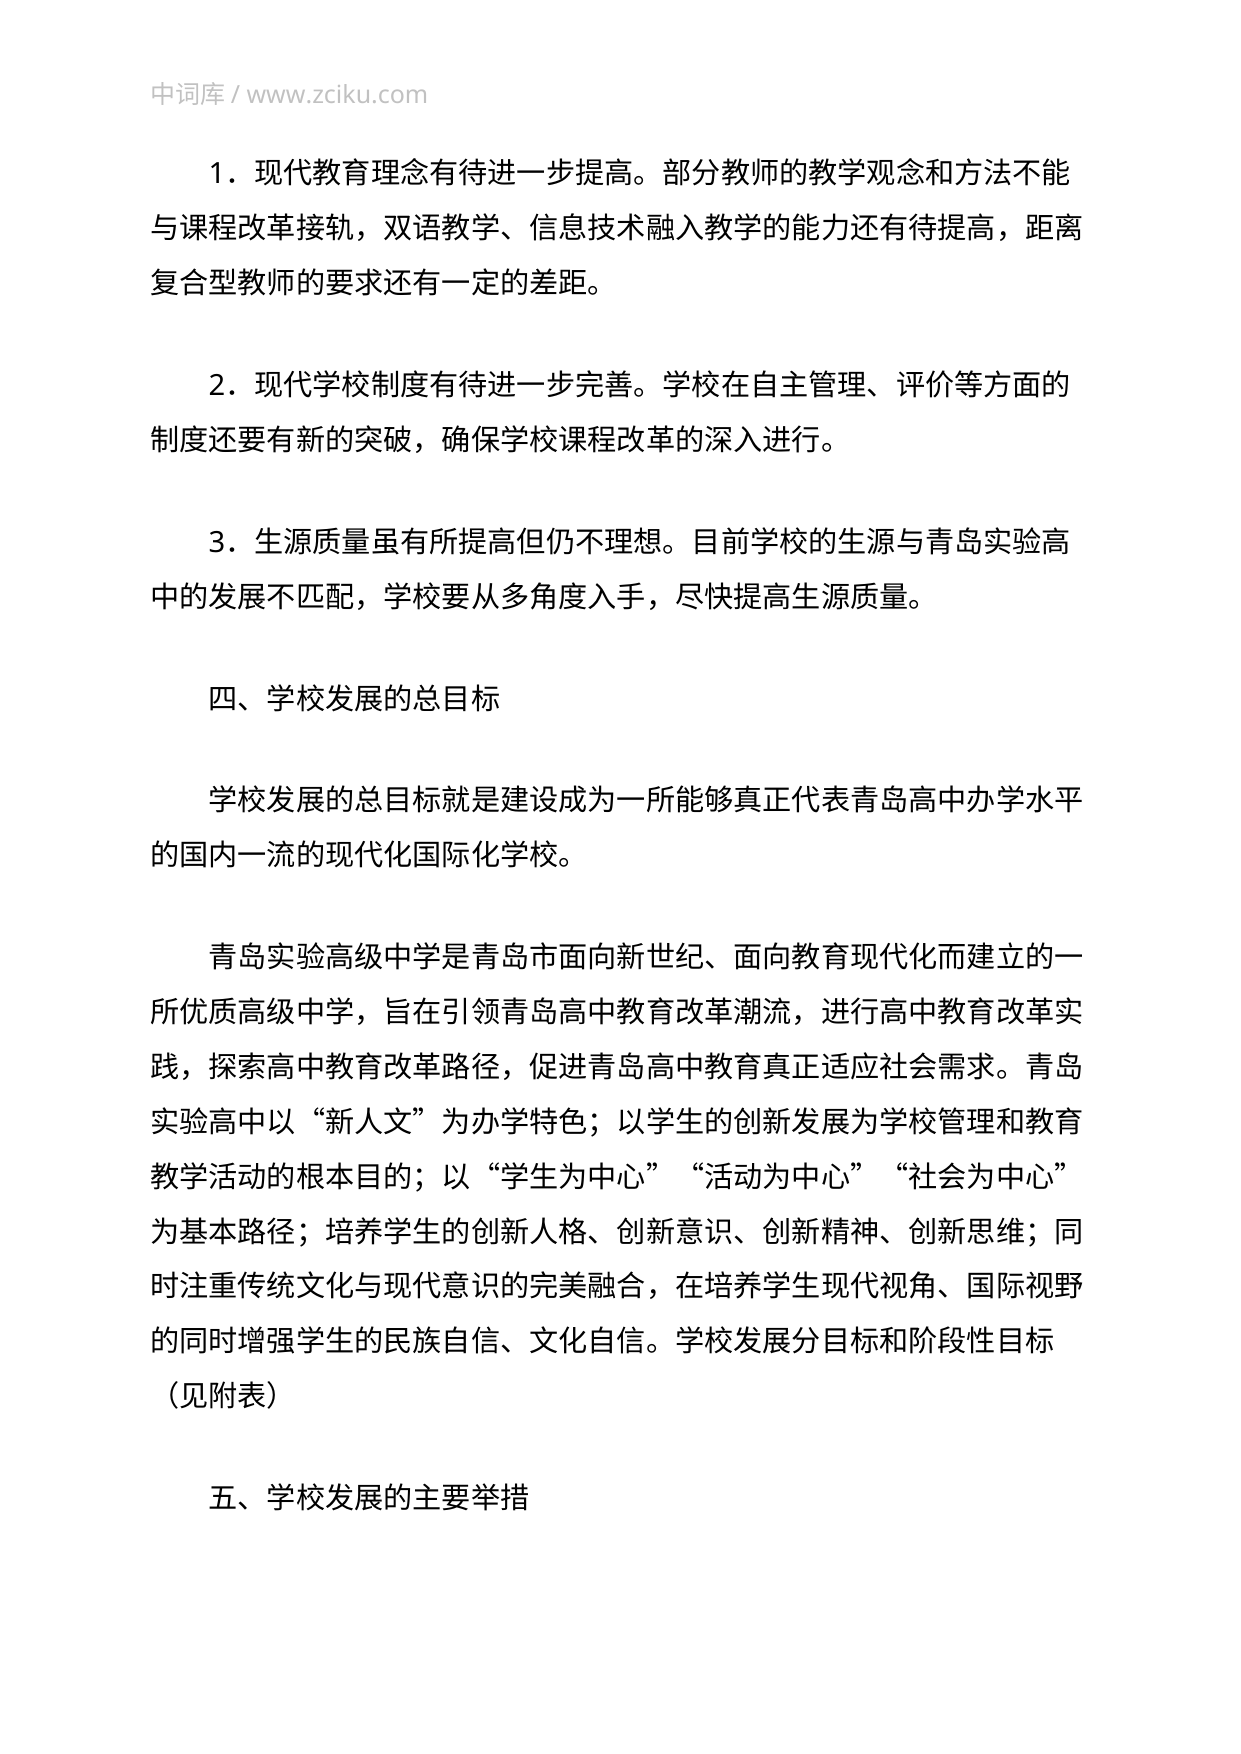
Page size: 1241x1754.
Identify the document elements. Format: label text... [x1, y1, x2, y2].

text 青岛实验高级中学是青岛市面向新世纪、面向教育现代化而建立的一所优质高级中学，旨在引领青岛高中教育改革潮流，进行高中教育改革实践，探索高中教育改革路径，促进青岛高中教育真正适应社会需求。青岛实验高中以“新人文”为办学特色；以学生的创新发展为学校管理和教育教学活动的根本目的；以“学生为中心”“活动为中心”“社会为中心”为基本路径；培养学生的创新人格、创新意识、创新精神、创新思维；同时注重传统文化与现代意识的完美融合，在培养学生现代视角、国际视野的同时增强学生的民族自信、文化自信。学校发展分目标和阶段性目标（见附表） [150, 934, 1090, 1415]
text 3．生源质量虽有所提高但仍不理想。目前学校的生源与青岛实验高中的发展不匹配，学校要从多角度入手，尽快提高生源质量。 [150, 518, 1090, 616]
text 四、学校发展的总目标 [150, 675, 1090, 717]
text 五、学校发展的主要举措 [150, 1474, 1090, 1517]
text 1．现代教育理念有待进一步提高。部分教师的教学观念和方法不能与课程改革接轨，双语教学、信息技术融入教学的能力还有待提高，距离复合型教师的要求还有一定的差距。 [150, 150, 1090, 302]
text 学校发展的总目标就是建设成为一所能够真正代表青岛高中办学水平的国内一流的现代化国际化学校。 [150, 777, 1090, 874]
text 2．现代学校制度有待进一步完善。学校在自主管理、评价等方面的制度还要有新的突破，确保学校课程改革的深入进行。 [150, 362, 1090, 459]
